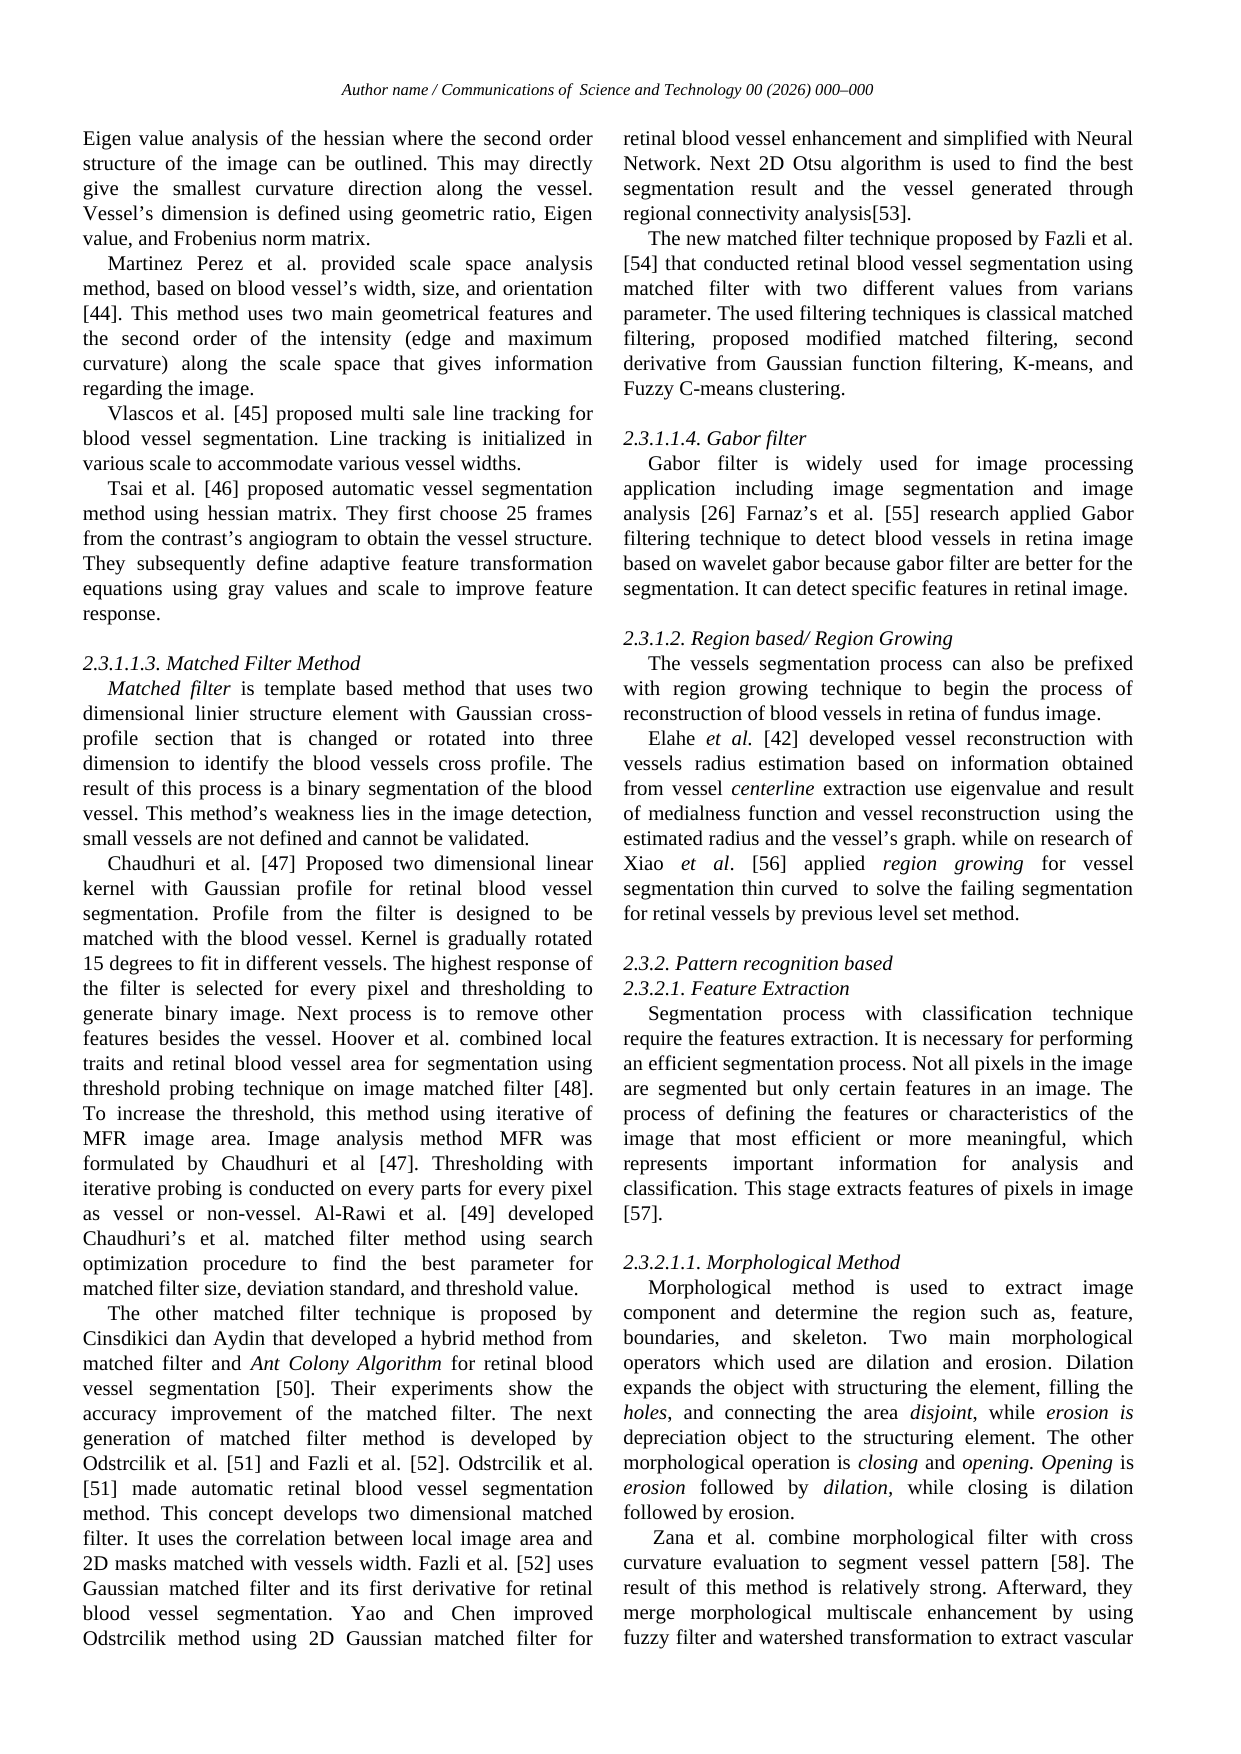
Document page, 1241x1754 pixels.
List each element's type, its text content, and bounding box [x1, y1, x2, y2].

list Morphological Method [623, 1250, 1134, 1274]
text Segmentation process with classification technique require the features extraction. It is necessary for performing an efficient segmentation process. Not all pixels in the image are segmented but only certain features in an image. The process of defining the features or characteristics of the image that most efficient or more meaningful, which represents important information for analysis and classification. This stage extracts features of pixels in image [57]. [623, 1000, 1134, 1225]
list Matched Filter Method [83, 650, 593, 675]
text Elahe et al. [42] developed vessel reconstruction with vessels radius estimation based on information obtained from vessel centerline extraction use eigenvalue and result of medialness function and vessel reconstruction using the estimated radius and the vessel’s graph. while on research of Xiao et al. [56] applied region growing for vessel segmentation thin curved to solve the failing segmentation for retinal vessels by previous level set method. [623, 725, 1134, 925]
text Martinez Perez et al. provided scale space analysis method, based on blood vessel’s width, size, and orientation [44]. This method uses two main geometrical features and the second order of the intensity (edge and maximum curvature) along the scale space that gives information regarding the image. [83, 250, 593, 400]
text Feature Extraction [623, 975, 1134, 1000]
text Chaudhuri et al. [47] Proposed two dimensional linear kernel with Gaussian profile for retinal blood vessel segmentation. Profile from the filter is designed to be matched with the blood vessel. Kernel is gradually rotated 15 degrees to fit in different vessels. The highest response of the filter is selected for every pixel and thresholding to generate binary image. Next process is to remove other features besides the vessel. Hoover et al. combined local traits and retinal blood vessel area for segmentation using threshold probing technique on image matched filter [48]. To increase the threshold, this method using iterative of MFR image area. Image analysis method MFR was formulated by Chaudhuri et al [47]. Thresholding with iterative probing is conducted on every parts for every pixel as vessel or non-vessel. Al-Rawi et al. [49] developed Chaudhuri’s et al. matched filter method using search optimization procedure to find the best parameter for matched filter size, deviation standard, and threshold value. [83, 850, 593, 1300]
text Morphological method is used to extract image component and determine the region such as, feature, boundaries, and skeleton. Two main morphological operators which used are dilation and erosion. Dilation expands the object with structuring the element, filling the holes, and connecting the area disjoint, while erosion is depreciation object to the structuring element. The other morphological operation is closing and opening. Opening is erosion followed by dilation, while closing is dilation followed by erosion. [623, 1274, 1134, 1524]
text Gabor filter is widely used for image processing application including image segmentation and image analysis [26] Farnaz’s et al. [55] research applied Gabor filtering technique to detect blood vessels in retina image based on wavelet gabor because gabor filter are better for the segmentation. It can detect specific features in retinal image. [623, 450, 1134, 600]
list Gabor filter [623, 425, 1134, 450]
text Pattern recognition based [623, 950, 1134, 975]
text The new matched filter technique proposed by Fazli et al. [54] that conducted retinal blood vessel segmentation using matched filter with two different values from varians parameter. The used filtering techniques is classical matched filtering, proposed modified matched filtering, second derivative from Gaussian function filtering, K-means, and Fuzzy C-means clustering. [623, 225, 1134, 400]
text The other matched filter technique is proposed by Cinsdikici dan Aydin that developed a hybrid method from matched filter and Ant Colony Algorithm for retinal blood vessel segmentation [50]. Their experiments show the accuracy improvement of the matched filter. The next generation of matched filter method is developed by Odstrcilik et al. [51] and Fazli et al. [52]. Odstrcilik et al. [51] made automatic retinal blood vessel segmentation method. This concept develops two dimensional matched filter. It uses the correlation between local image area and 2D masks matched with vessels width. Fazli et al. [52] uses Gaussian matched filter and its first derivative for retinal blood vessel segmentation. Yao and Chen improved Odstrcilik method using 2D Gaussian matched filter for retinal blood vessel enhancement and simplified with Neural Network. Next 2D Otsu algorithm is used to find the best segmentation result and the vessel generated through regional connectivity analysis[53]. [83, 1300, 593, 1650]
text Region based/ Region Growing [623, 625, 1134, 650]
text Matched filter is template based method that uses two dimensional linier structure element with Gaussian cross-profile section that is changed or rotated into three dimension to identify the blood vessels cross profile. The result of this process is a binary segmentation of the blood vessel. This method’s weakness lies in the image detection, small vessels are not defined and cannot be validated. [83, 675, 593, 850]
text The vessels segmentation process can also be prefixed with region growing technique to begin the process of reconstruction of blood vessels in retina of fundus image. [623, 650, 1134, 725]
text Tsai et al. [46] proposed automatic vessel segmentation method using hessian matrix. They first choose 25 frames from the contrast’s angiogram to obtain the vessel structure. They subsequently define adaptive feature transformation equations using gray values and scale to improve feature response. [83, 475, 593, 625]
text Vlascos et al. [45] proposed multi sale line tracking for blood vessel segmentation. Line tracking is initialized in various scale to accommodate various vessel widths. [83, 400, 593, 475]
